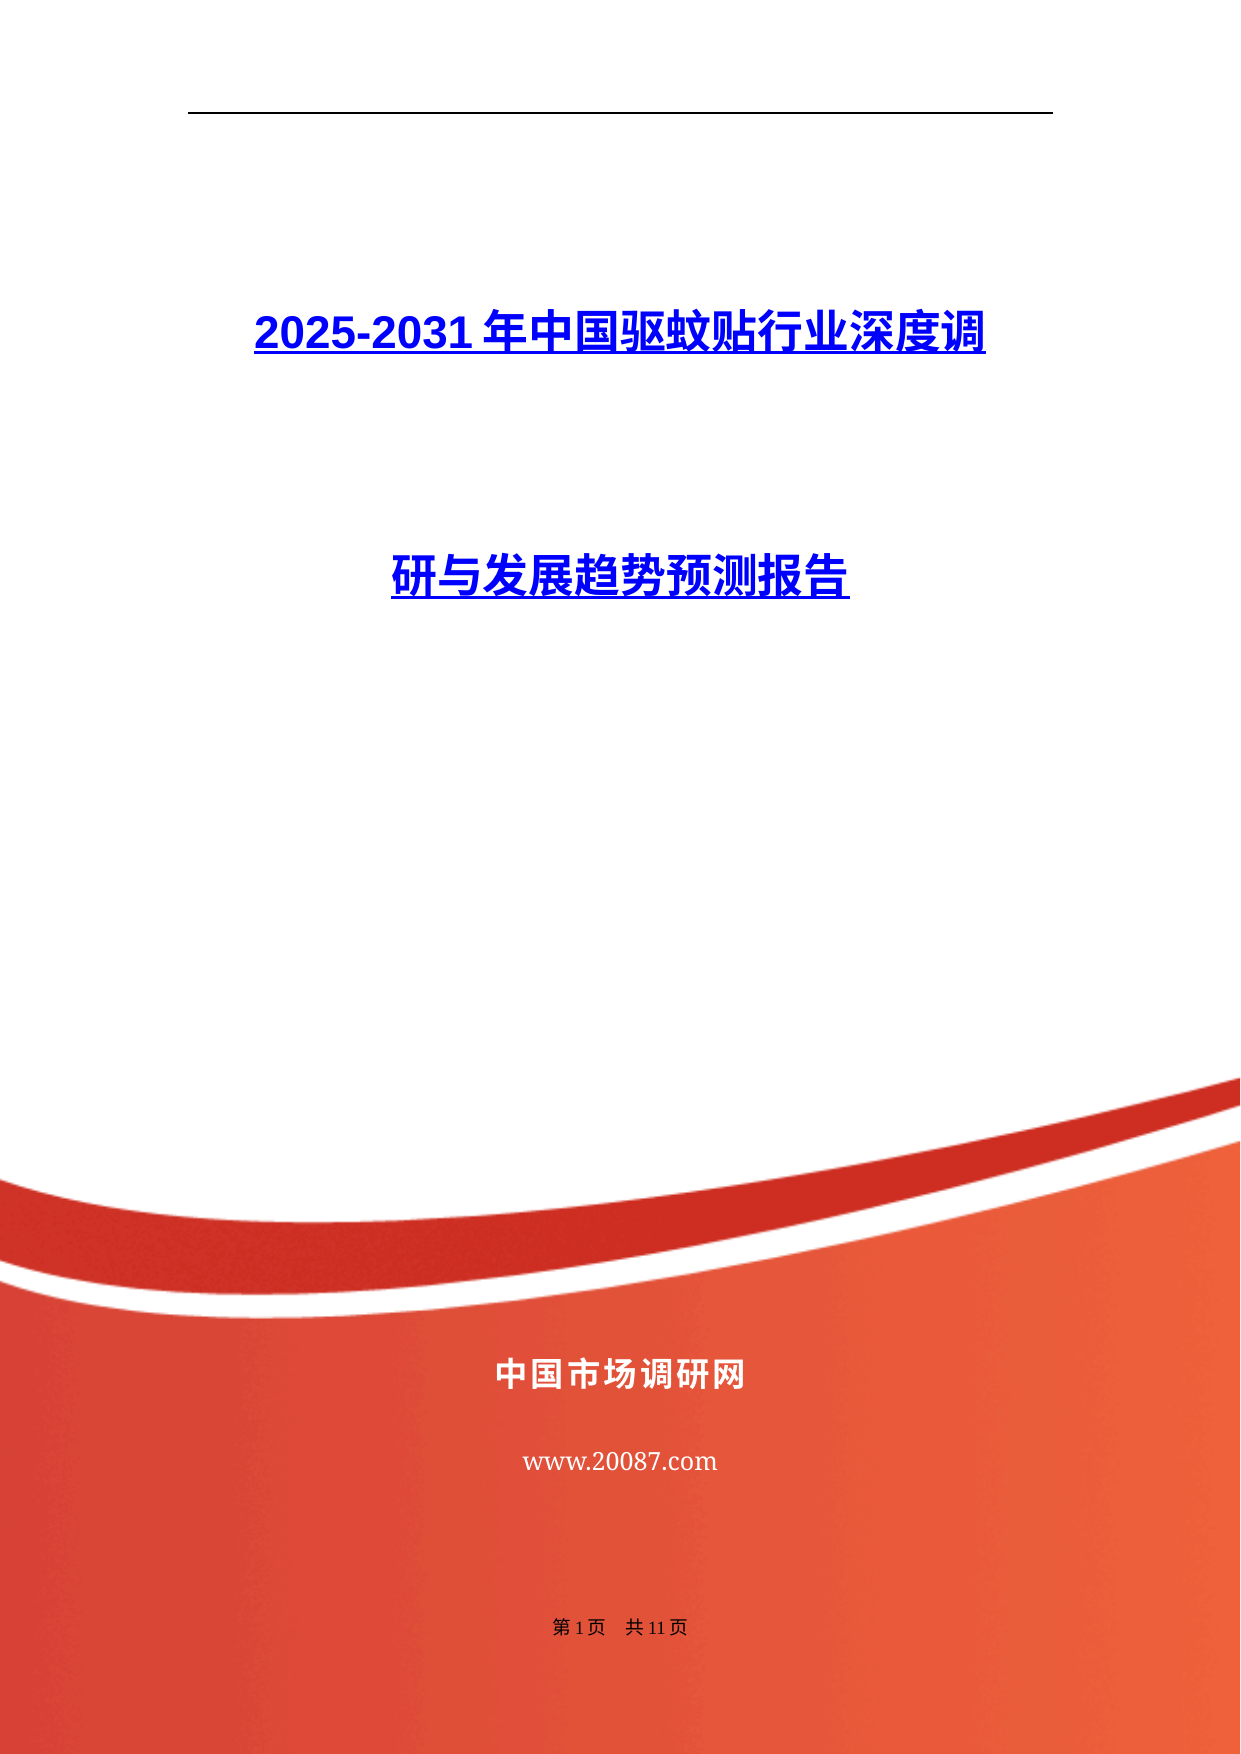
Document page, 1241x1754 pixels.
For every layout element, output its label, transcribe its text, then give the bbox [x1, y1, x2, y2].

text www.20087.com [187, 1428, 1053, 1493]
subtitle 中国市场调研网 [187, 1339, 1053, 1404]
picture [0, 1006, 1241, 1754]
table_header 2025-2031年中国驱蚊贴行业深度调研与发展趋势预测报告 [188, 207, 1053, 773]
